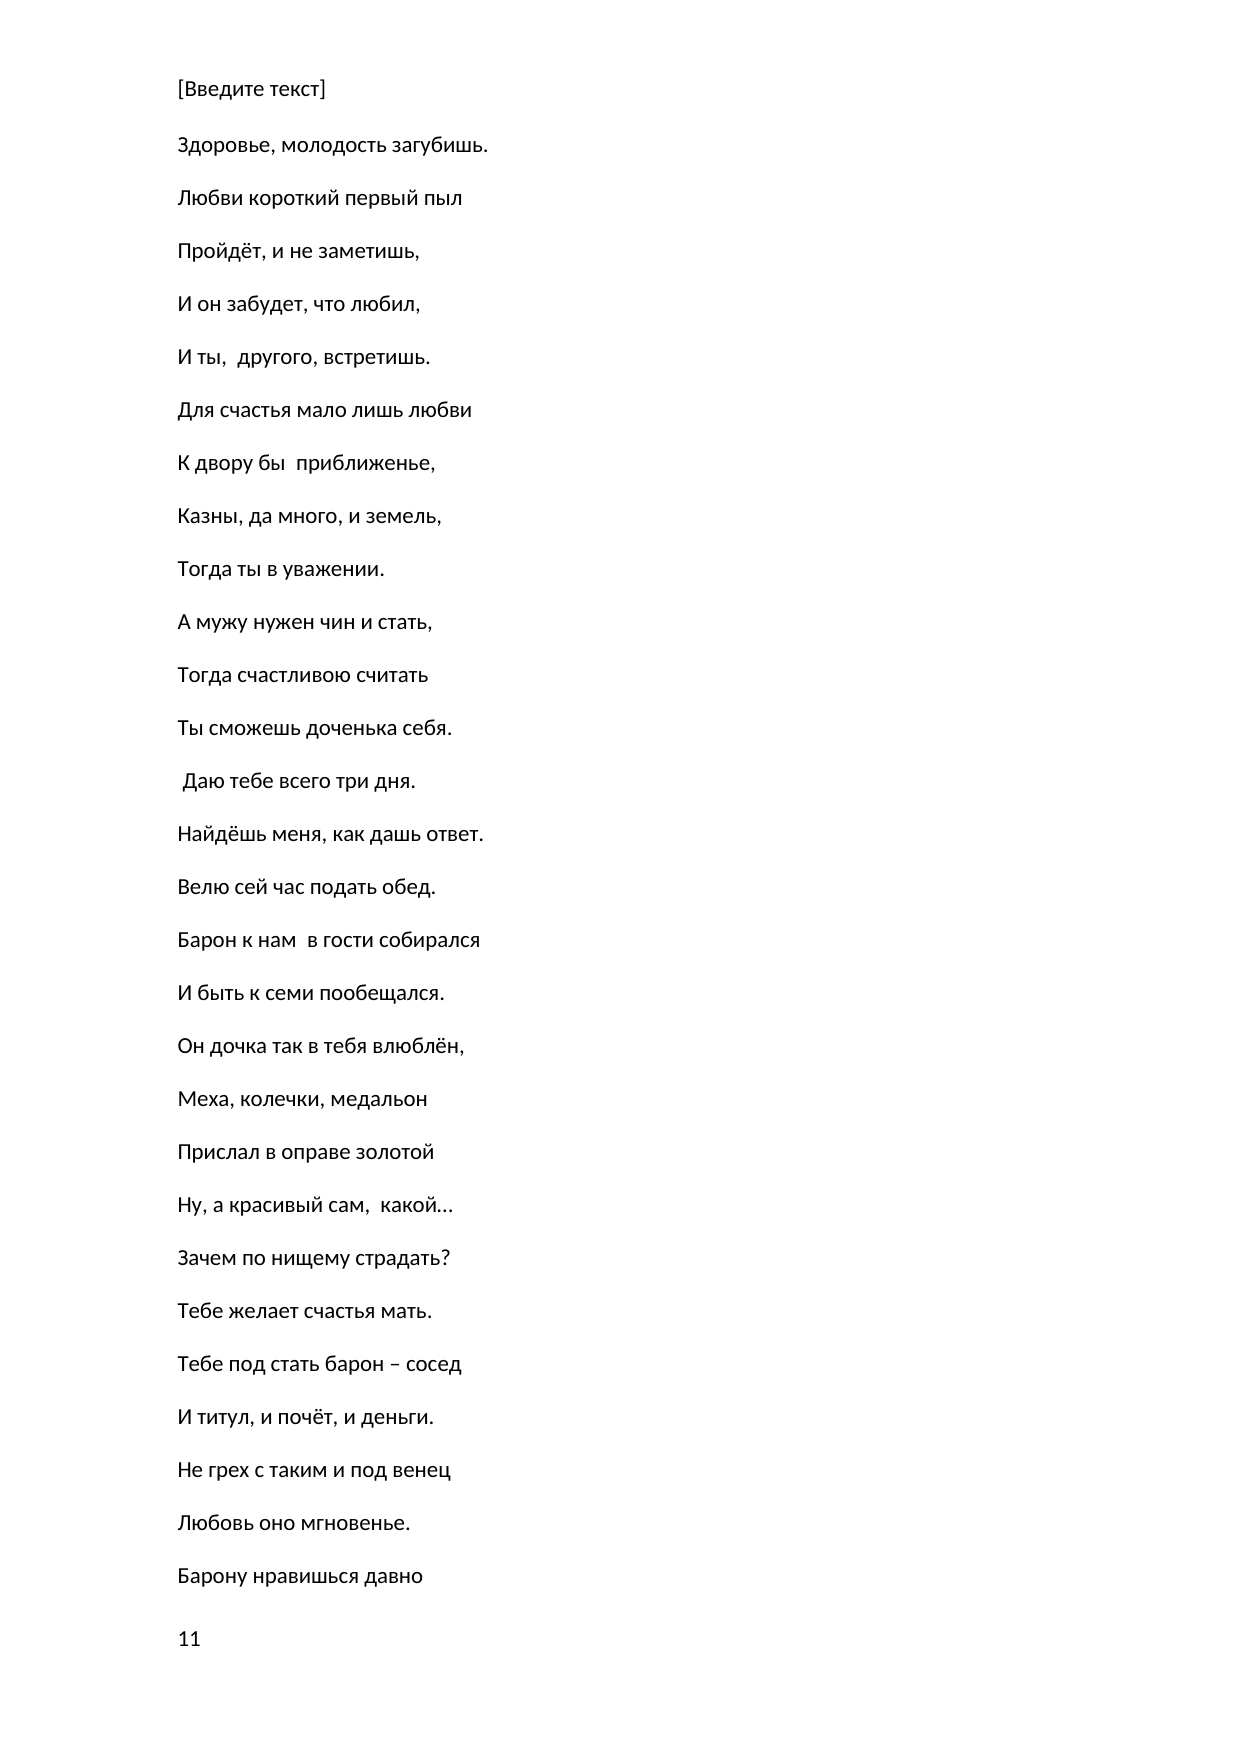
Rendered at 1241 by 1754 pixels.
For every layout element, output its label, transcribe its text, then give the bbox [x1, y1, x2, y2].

text Тебе желает счастья мать. [177, 1296, 1152, 1324]
text Барону нравишься давно [177, 1561, 1152, 1589]
text Любви короткий первый пыл [177, 183, 1152, 211]
text Ты сможешь доченька себя. [177, 713, 1152, 741]
text Велю сей час подать обед. [177, 872, 1152, 900]
text Прислал в оправе золотой [177, 1137, 1152, 1165]
text Зачем по нищему страдать? [177, 1243, 1152, 1271]
text Барон к нам в гости собирался [177, 925, 1152, 953]
text Ну, а красивый сам, какой… [177, 1190, 1152, 1218]
text Найдёшь меня, как дашь ответ. [177, 819, 1152, 847]
text Пройдёт, и не заметишь, [177, 236, 1152, 264]
text Тебе под стать барон – сосед [177, 1349, 1152, 1377]
text Даю тебе всего три дня. [177, 766, 1152, 794]
text И ты, другого, встретишь. [177, 342, 1152, 370]
text Для счастья мало лишь любви [177, 395, 1152, 423]
text Здоровье, молодость загубишь. [177, 130, 1152, 158]
text И титул, и почёт, и деньги. [177, 1402, 1152, 1430]
text Тогда ты в уважении. [177, 554, 1152, 582]
text Он дочка так в тебя влюблён, [177, 1031, 1152, 1059]
text И быть к семи пообещался. [177, 978, 1152, 1006]
text Не грех с таким и под венец [177, 1455, 1152, 1483]
text Казны, да много, и земель, [177, 501, 1152, 529]
text А мужу нужен чин и стать, [177, 607, 1152, 635]
text Тогда счастливою считать [177, 660, 1152, 688]
text Любовь оно мгновенье. [177, 1508, 1152, 1536]
text Меха, колечки, медальон [177, 1084, 1152, 1112]
text К двору бы приближенье, [177, 448, 1152, 476]
text И он забудет, что любил, [177, 289, 1152, 317]
